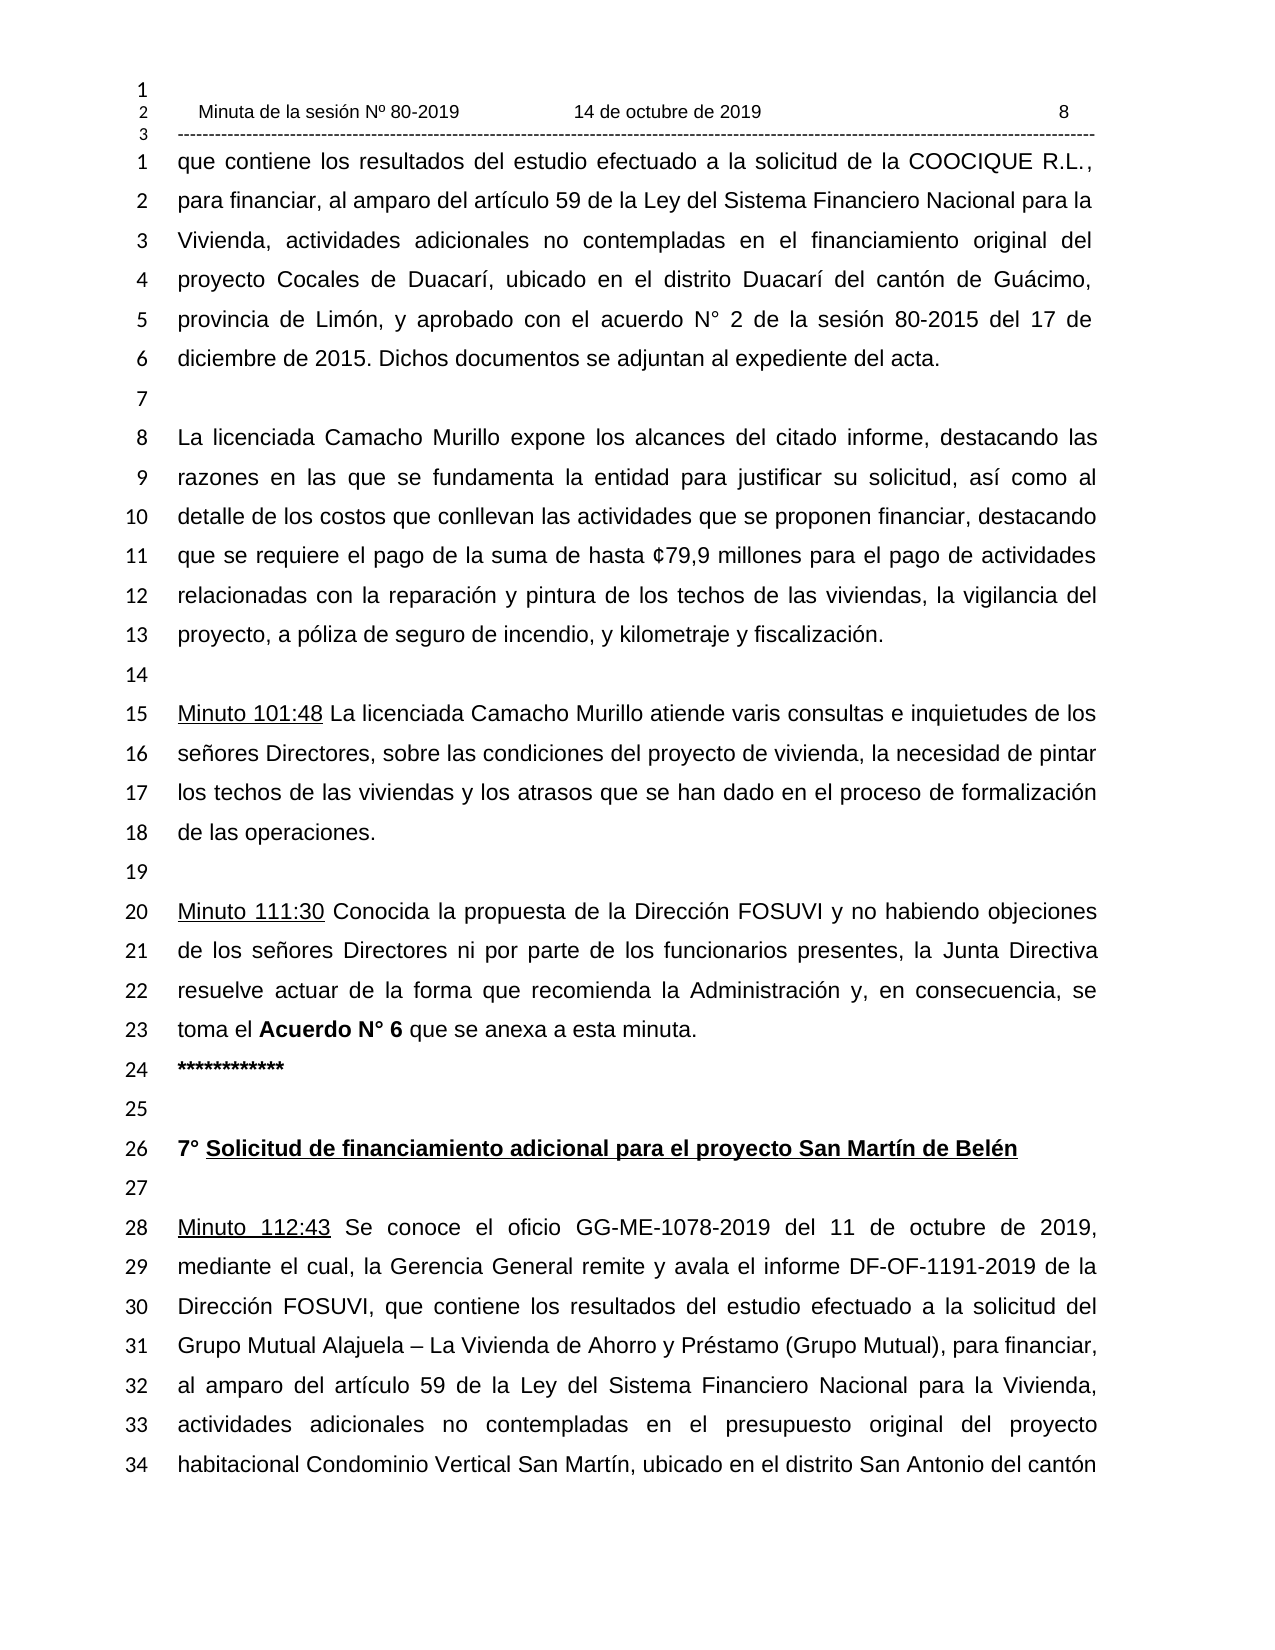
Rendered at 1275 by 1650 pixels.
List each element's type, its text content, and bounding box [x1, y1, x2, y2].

text Minuto 101:48 La licenciada Camacho Murillo atiende varis consultas e inquietudes de los señores Directores, sobre las condiciones del proyecto de vivienda, la necesidad de pintar los techos de las viviendas y los atrasos que se han dado en el proceso de formalización de las operaciones. [177, 700, 1098, 845]
text La licenciada Camacho Murillo expone los alcances del citado informe, destacando las razones en las que se fundamenta la entidad para justificar su solicitud, así como al detalle de los costos que conllevan las actividades que se proponen financiar, destacando que se requiere el pago de la suma de hasta ¢79,9 millones para el pago de actividades relacionadas con la reparación y pintura de los techos de las viviendas, la vigilancia del proyecto, a póliza de seguro de incendio, y kilometraje y fiscalización. [177, 424, 1098, 648]
text ************ [177, 1056, 1098, 1082]
text 7° Solicitud de financiamiento adicional para el proyecto San Martín de Belén [177, 1135, 1098, 1161]
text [177, 1214, 1098, 1477]
text Minuto 111:30 Conocida la propuesta de la Dirección FOSUVI y no habiendo objeciones de los señores Directores ni por parte de los funcionarios presentes, la Junta Directiva resuelve actuar de la forma que recomienda la Administración y, en consecuencia, se toma el Acuerdo N° 6 que se anexa a esta minuta. [177, 898, 1098, 1043]
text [177, 148, 1092, 371]
